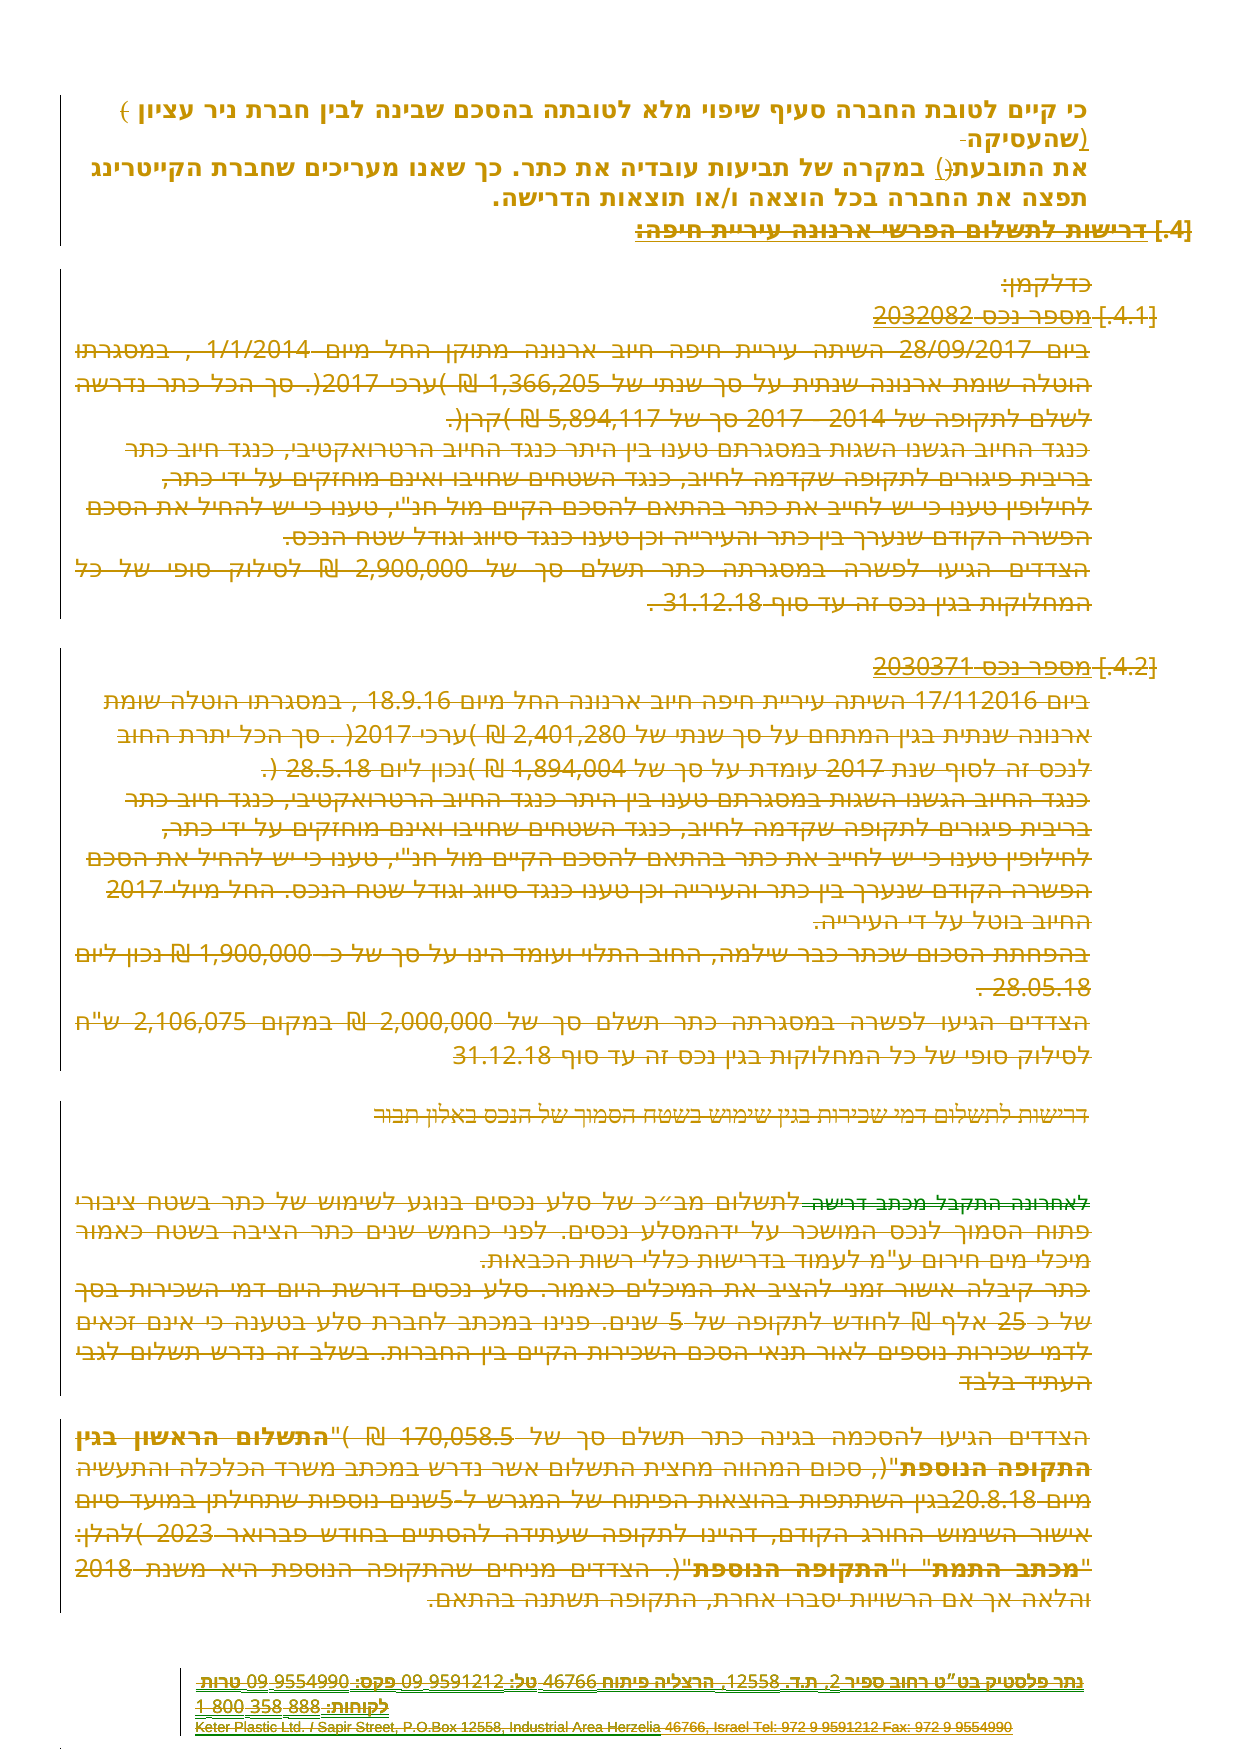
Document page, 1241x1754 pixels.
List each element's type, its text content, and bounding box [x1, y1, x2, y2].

list את התובעת במקרה של תביעות עובדיה את כתר. כך שאנו מעריכים שחברת הקייטרינג תפצה את החברה בכל הוצאה ו/או תוצאות הדרישה. [74, 153, 1089, 212]
list כי קיים לטובת החברה סעיף שיפוי מלא לטובתה בהסכם שבינה לבין חברת ניר עציון שהעסיקה [74, 95, 1089, 153]
